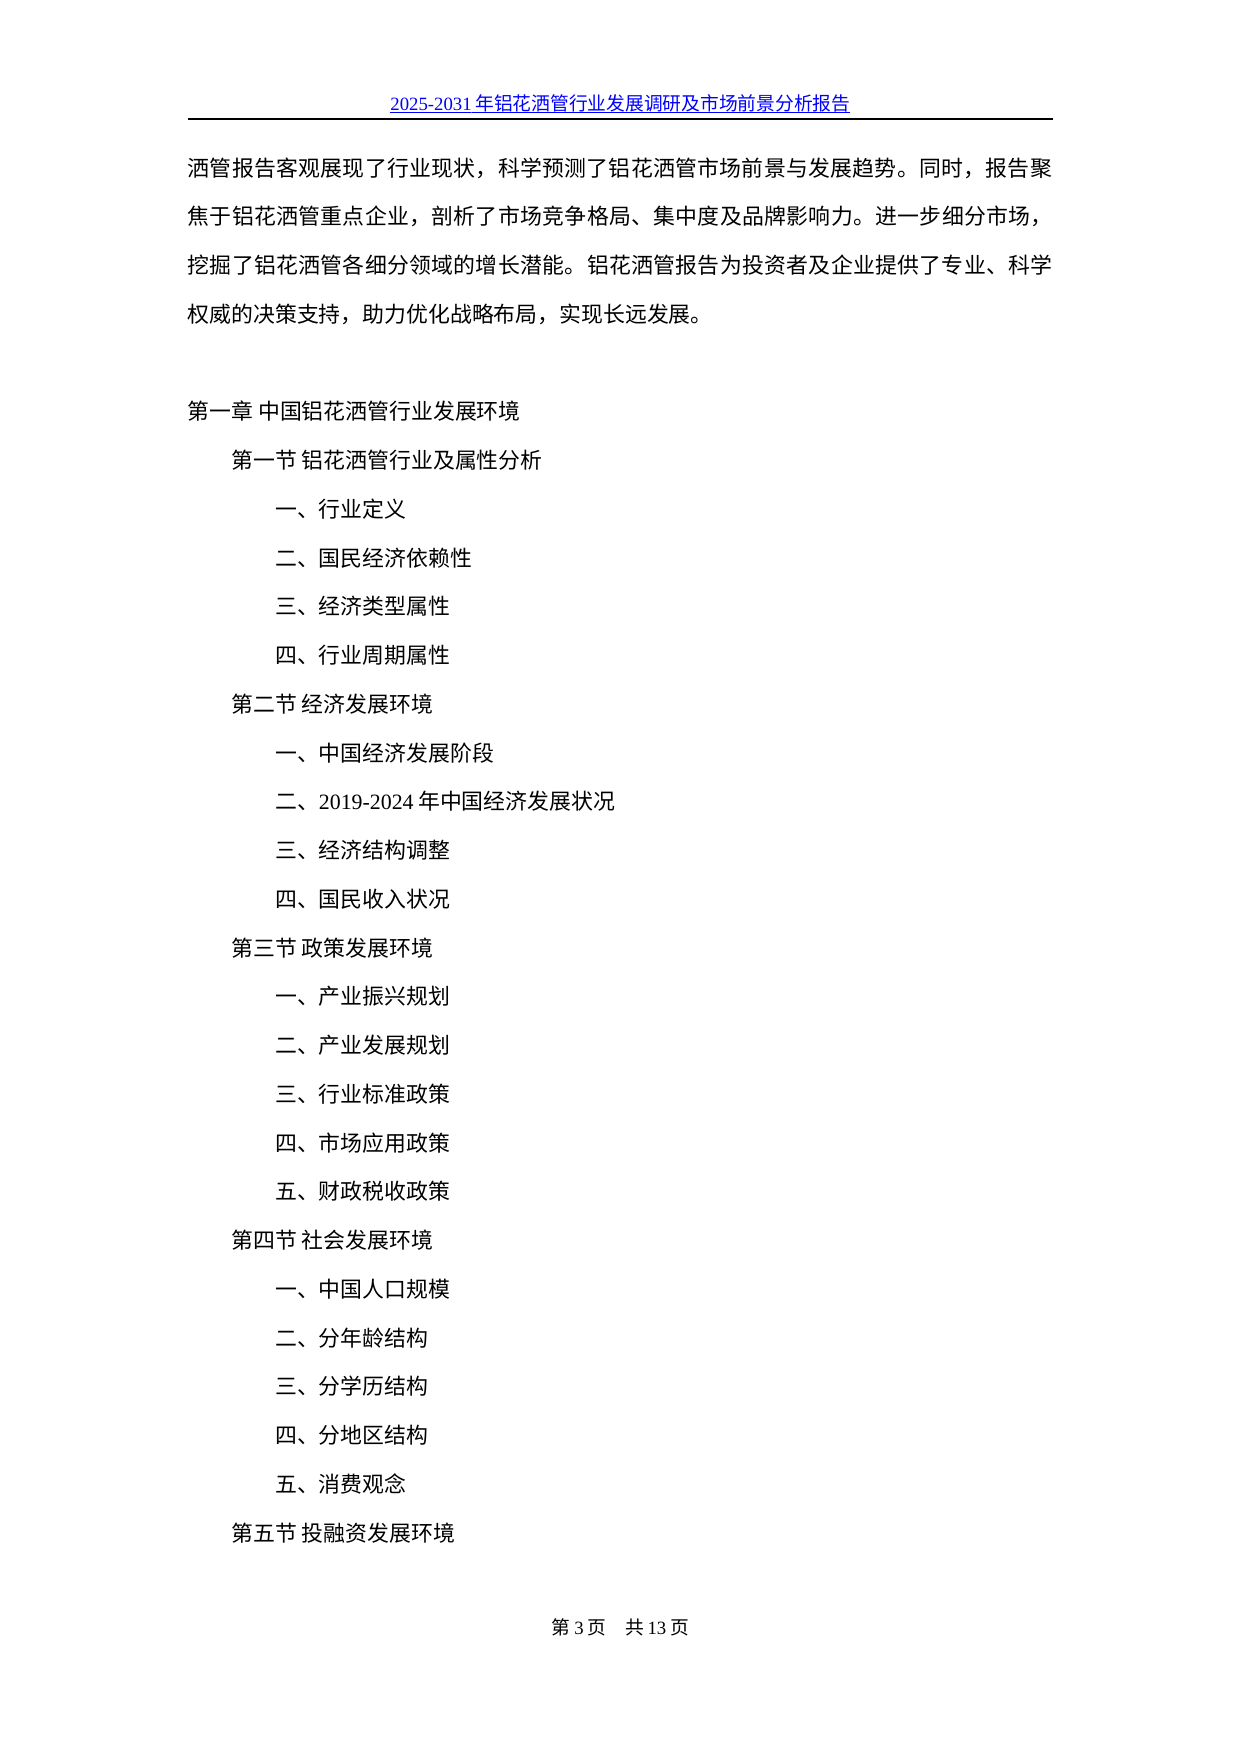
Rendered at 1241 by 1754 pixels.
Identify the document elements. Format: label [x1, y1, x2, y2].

text [187, 150, 1053, 1548]
